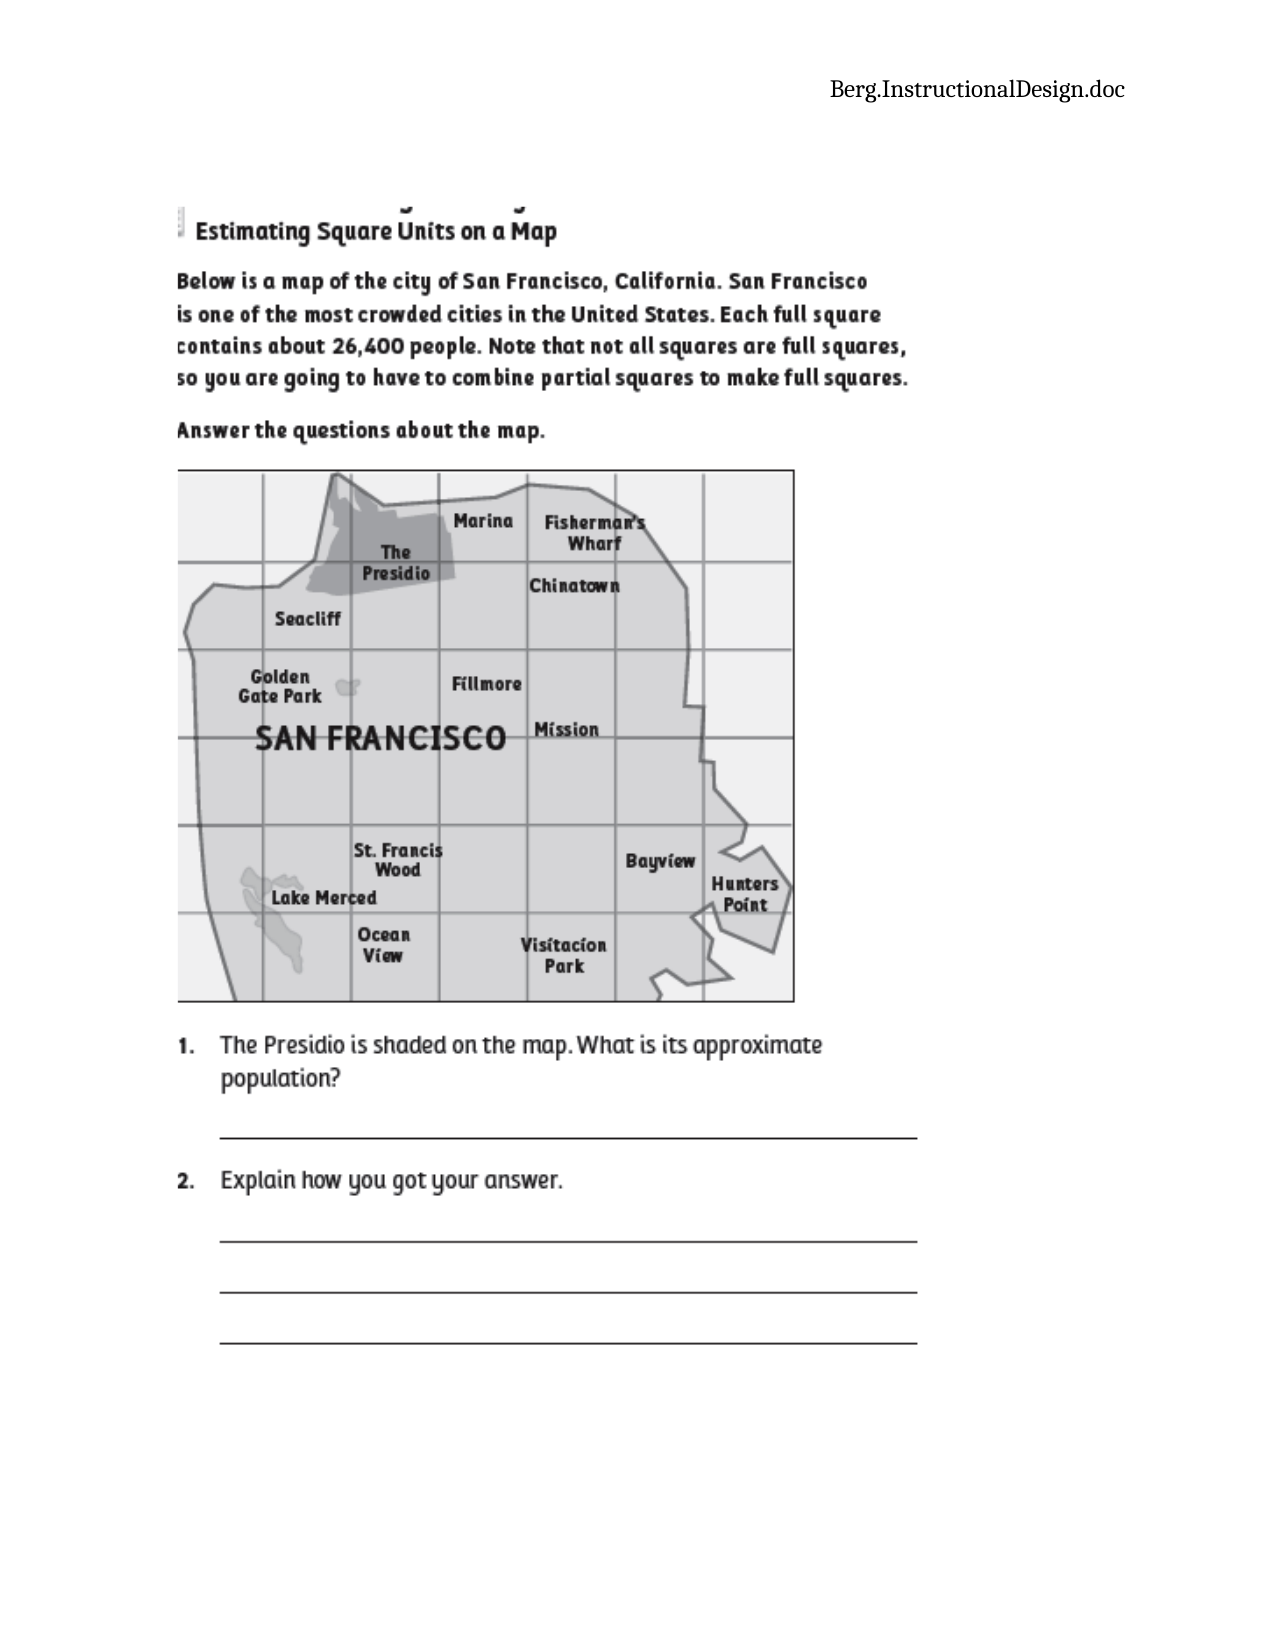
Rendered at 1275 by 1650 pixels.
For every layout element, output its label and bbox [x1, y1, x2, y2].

picture [150, 150, 1050, 1387]
